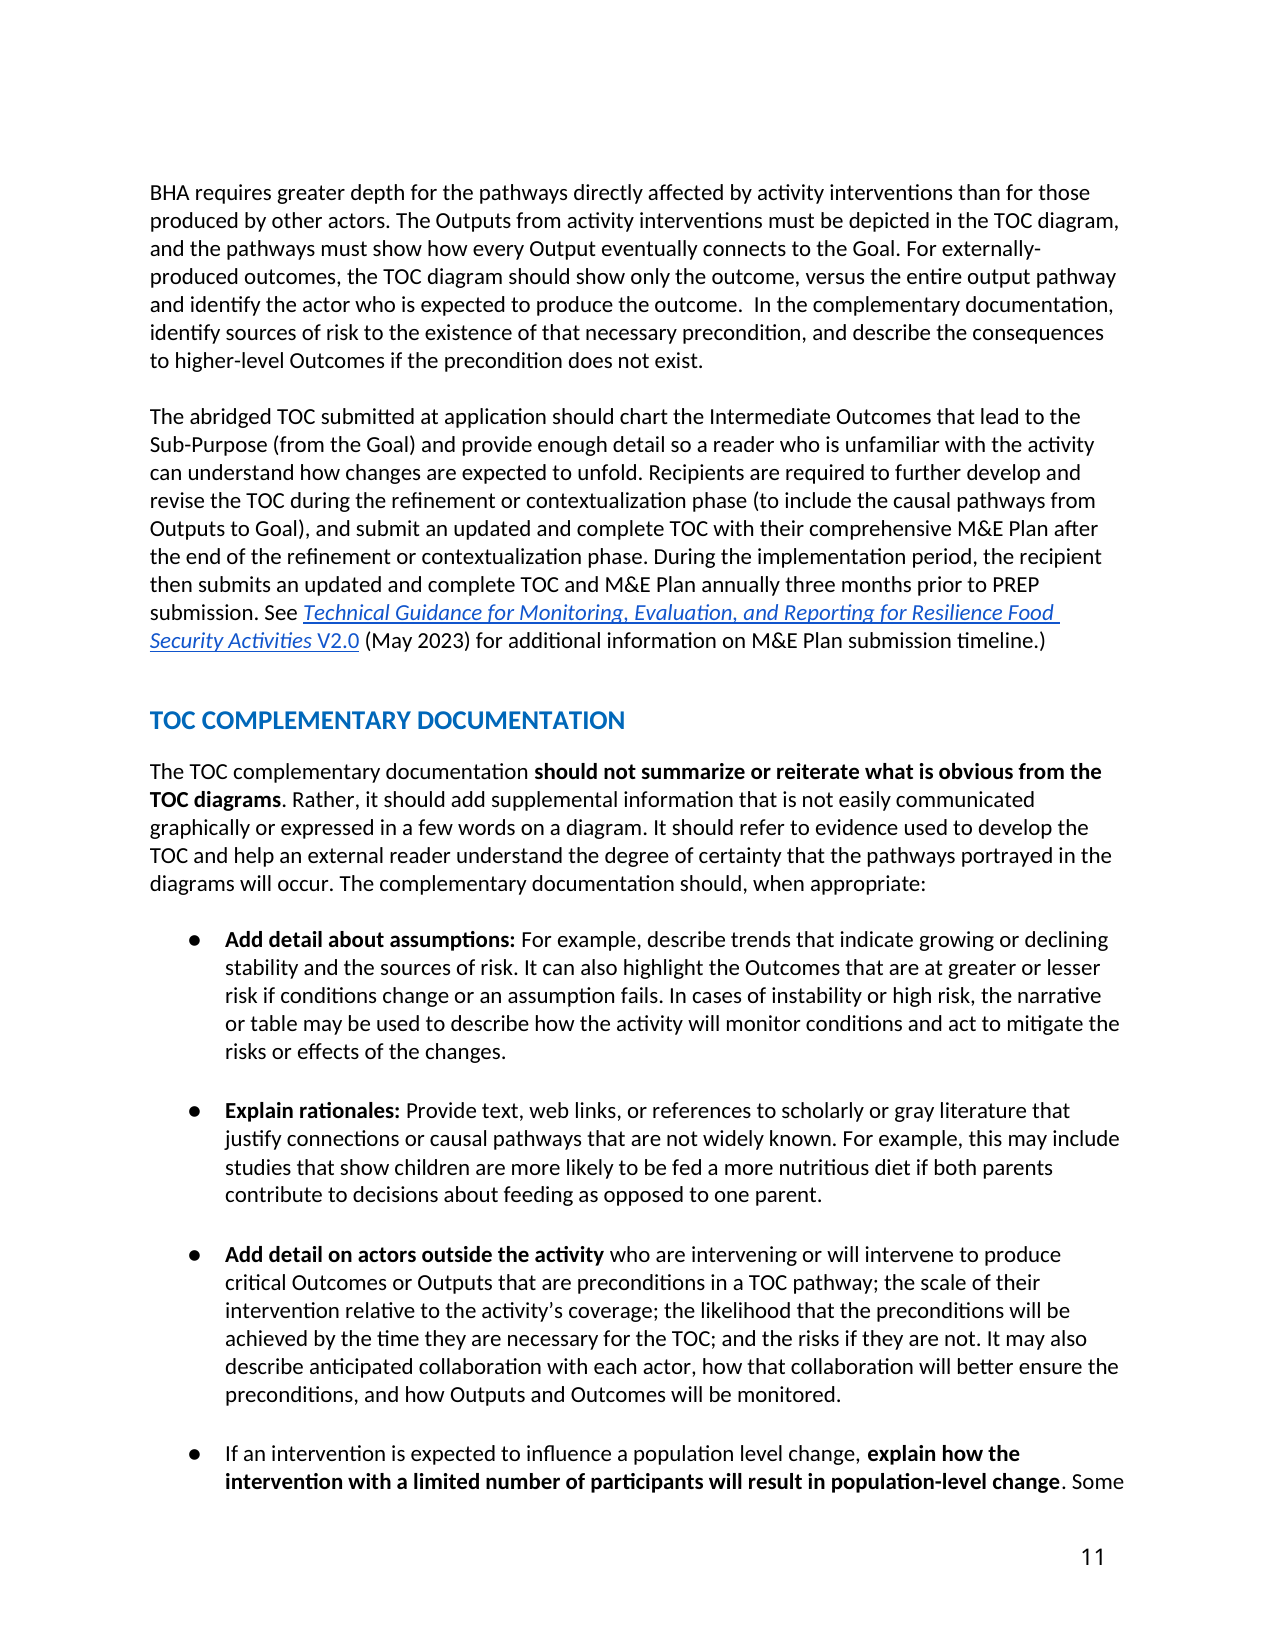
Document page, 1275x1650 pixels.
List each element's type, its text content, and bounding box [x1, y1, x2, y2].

subtitle TOC COMPLEMENTARY DOCUMENTATION [149, 703, 1125, 736]
text The TOC complementary documentation should not summarize or reiterate what is obvious from the TOC diagrams. Rather, it should add supplemental information that is not easily communicated graphically or expressed in a few words on a diagram. It should refer to evidence used to develop the TOC and help an external reader understand the degree of certainty that the pathways portrayed in the diagrams will occur. The complementary documentation should, when appropriate: [149, 757, 1125, 897]
text BHA requires greater depth for the pathways directly affected by activity interventions than for those produced by other actors. The Outputs from activity interventions must be depicted in the TOC diagram, and the pathways must show how every Output eventually connects to the Goal. For externally-produced outcomes, the TOC diagram should show only the outcome, versus the entire output pathway and identify the actor who is expected to produce the outcome. In the complementary documentation, identify sources of risk to the existence of that necessary precondition, and describe the consequences to higher-level Outcomes if the precondition does not exist. [149, 178, 1125, 374]
text The abridged TOC submitted at application should chart the Intermediate Outcomes that lead to the Sub-Purpose (from the Goal) and provide enough detail so a reader who is unfamiliar with the activity can understand how changes are expected to unfold. Recipients are required to further develop and revise the TOC during the refinement or contextualization phase (to include the causal pathways from Outputs to Goal), and submit an updated and complete TOC with their comprehensive M&E Plan after the end of the refinement or contextualization phase. During the implementation period, the recipient then submits an updated and complete TOC and M&E Plan annually three months prior to PREP submission. See Technical Guidance for Monitoring, Evaluation, and Reporting for Resilience Food Security Activities V2.0 (May 2023) for additional information on M&E Plan submission timeline.) [149, 402, 1125, 654]
list Explain rationales: Provide text, web links, or references to scholarly or gray literature that justify connections or causal pathways that are not widely known. For example, this may include studies that show children are more likely to be fed a more nutritious diet if both parents contribute to decisions about feeding as opposed to one parent. [187, 1097, 1125, 1209]
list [187, 1439, 1125, 1495]
list Add detail about assumptions: For example, describe trends that indicate growing or declining stability and the sources of risk. It can also highlight the Outcomes that are at greater or lesser risk if conditions change or an assumption fails. In cases of instability or high risk, the narrative or table may be used to describe how the activity will monitor conditions and act to mitigate the risks or effects of the changes. [187, 925, 1125, 1065]
list Add detail on actors outside the activity who are intervening or will intervene to produce critical Outcomes or Outputs that are preconditions in a TOC pathway; the scale of their intervention relative to the activity’s coverage; the likelihood that the preconditions will be achieved by the time they are necessary for the TOC; and the risks if they are not. It may also describe anticipated collaboration with each actor, how that collaboration will better ensure the preconditions, and how Outputs and Outcomes will be monitored. [187, 1240, 1125, 1408]
